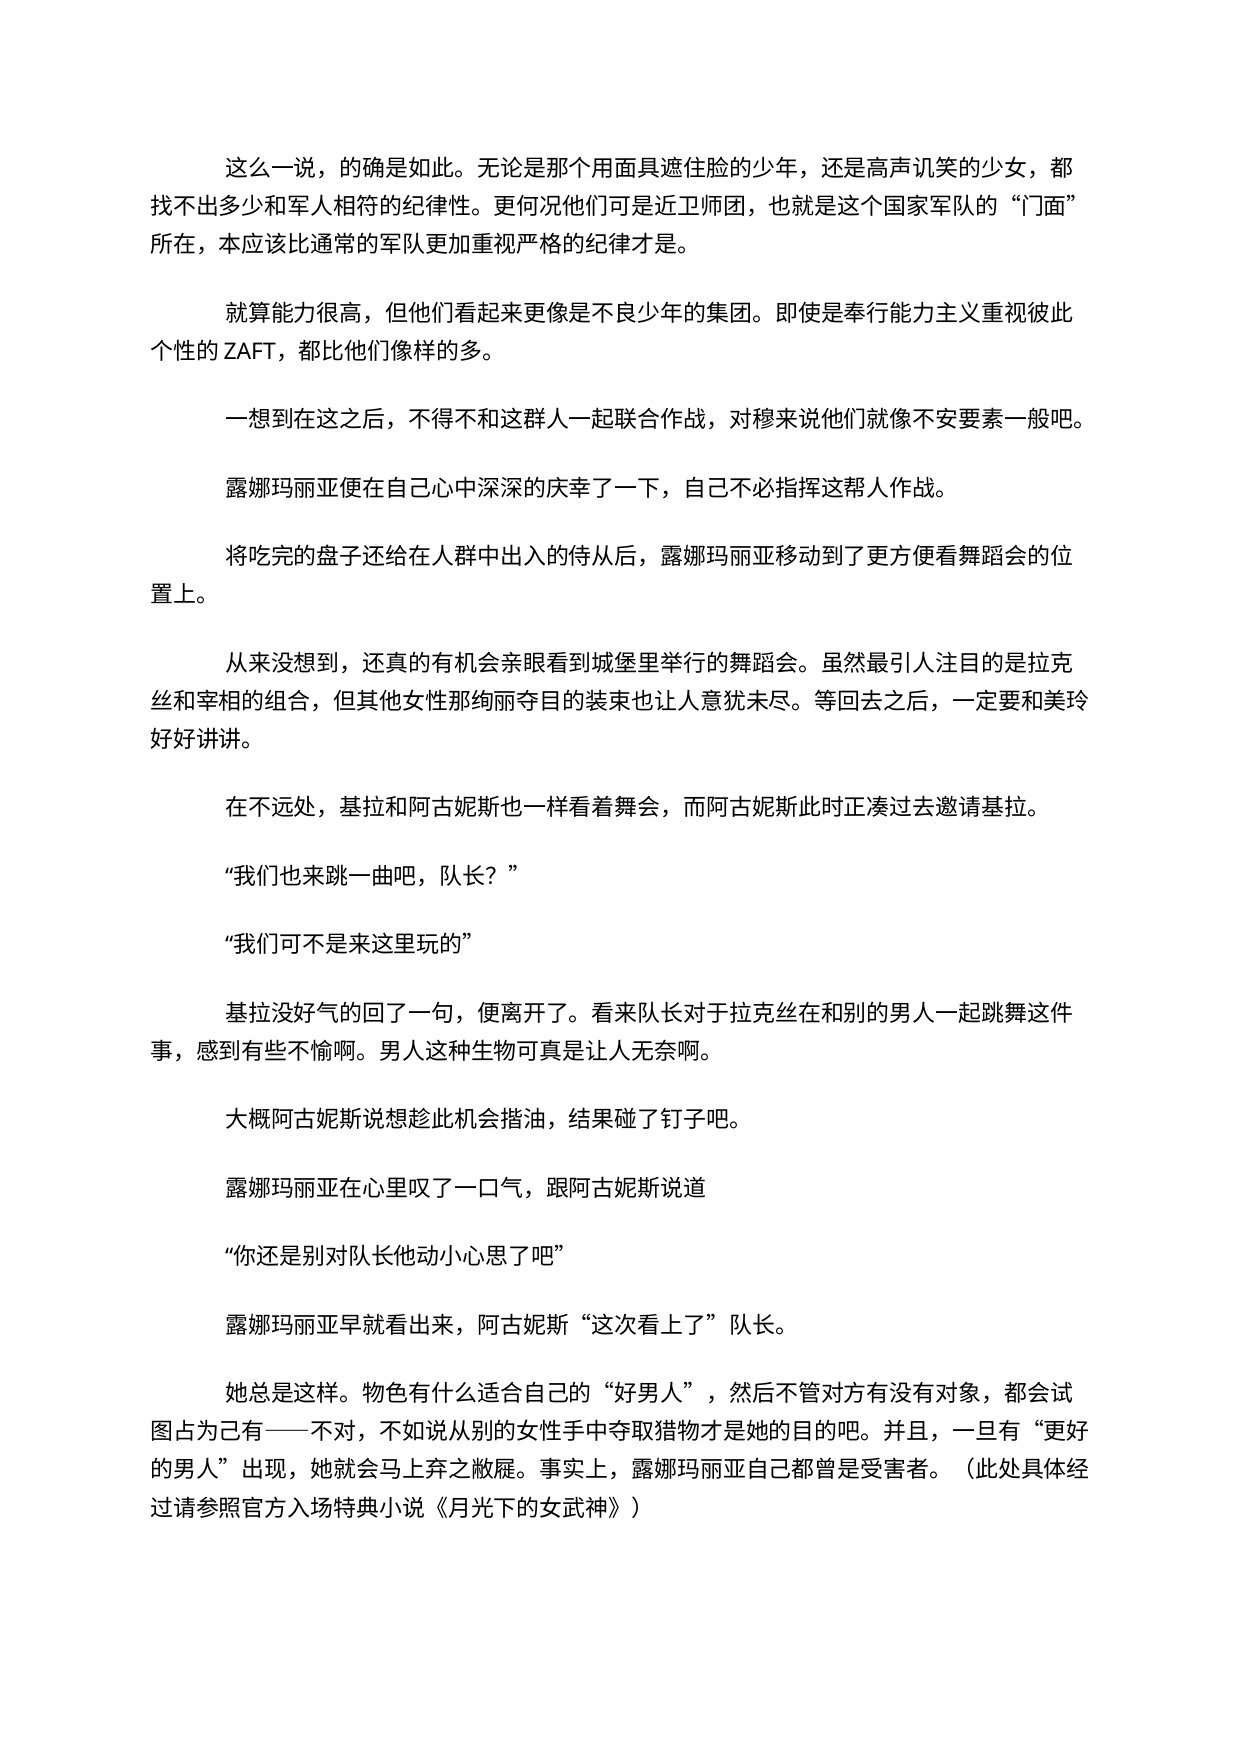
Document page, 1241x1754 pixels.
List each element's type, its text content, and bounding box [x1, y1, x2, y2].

text 将吃完的盘子还给在人群中出入的侍从后，露娜玛丽亚移动到了更方便看舞蹈会的位置上。 [150, 538, 1090, 609]
text 从来没想到，还真的有机会亲眼看到城堡里举行的舞蹈会。虽然最引人注目的是拉克丝和宰相的组合，但其他女性那绚丽夺目的装束也让人意犹未尽。等回去之后，一定要和美玲好好讲讲。 [150, 644, 1090, 754]
text 这么一说，的确是如此。无论是那个用面具遮住脸的少年，还是高声讥笑的少女，都找不出多少和军人相符的纪律性。更何况他们可是近卫师团，也就是这个国家军队的“门面”所在，本应该比通常的军队更加重视严格的纪律才是。 [150, 150, 1090, 259]
text 她总是这样。物色有什么适合自己的“好男人”，然后不管对方有没有对象，都会试图占为己有——不对，不如说从别的女性手中夺取猎物才是她的目的吧。并且，一旦有“更好的男人”出现，她就会马上弃之敝屣。事实上，露娜玛丽亚自己都曾是受害者。（此处具体经过请参照官方入场特典小说《月光下的女武神》） [150, 1375, 1090, 1523]
text 露娜玛丽亚便在自己心中深深的庆幸了一下，自己不必指挥这帮人作战。 [150, 470, 1090, 503]
text 在不远处，基拉和阿古妮斯也一样看着舞会，而阿古妮斯此时正凑过去邀请基拉。 [150, 789, 1090, 822]
text “我们也来跳一曲吧，队长？” [150, 858, 1090, 891]
text 大概阿古妮斯说想趁此机会揩油，结果碰了钉子吧。 [150, 1101, 1090, 1134]
text 一想到在这之后，不得不和这群人一起联合作战，对穆来说他们就像不安要素一般吧。 [150, 401, 1090, 434]
text “你还是别对队长他动小心思了吧” [150, 1238, 1090, 1271]
text 基拉没好气的回了一句，便离开了。看来队长对于拉克丝在和别的男人一起跳舞这件事，感到有些不愉啊。男人这种生物可真是让人无奈啊。 [150, 995, 1090, 1066]
text 就算能力很高，但他们看起来更像是不良少年的集团。即使是奉行能力主义重视彼此个性的ZAFT，都比他们像样的多。 [150, 294, 1090, 366]
text 露娜玛丽亚在心里叹了一口气，跟阿古妮斯说道 [150, 1169, 1090, 1203]
text 露娜玛丽亚早就看出来，阿古妮斯“这次看上了”队长。 [150, 1307, 1090, 1340]
text “我们可不是来这里玩的” [150, 926, 1090, 959]
